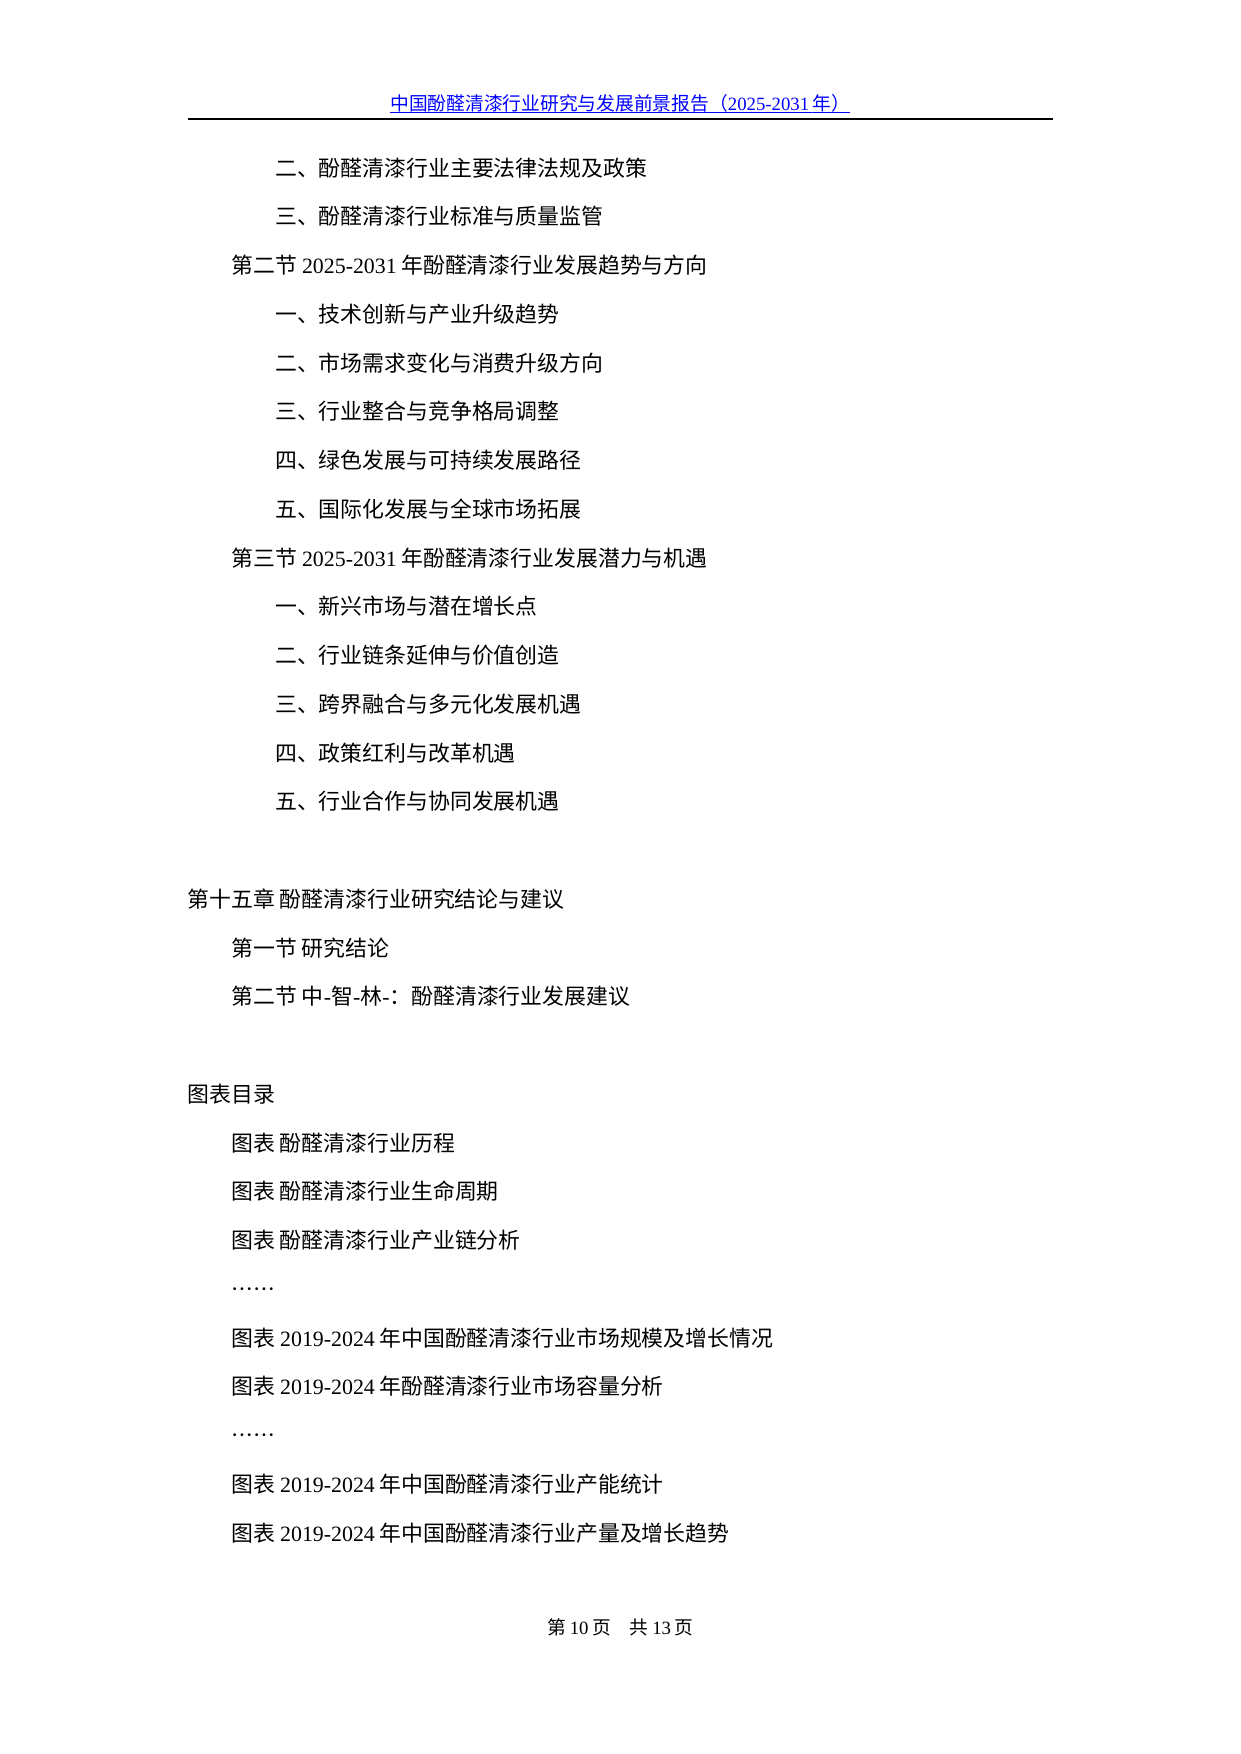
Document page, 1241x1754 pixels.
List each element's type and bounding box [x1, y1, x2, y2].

text [187, 150, 1053, 1548]
